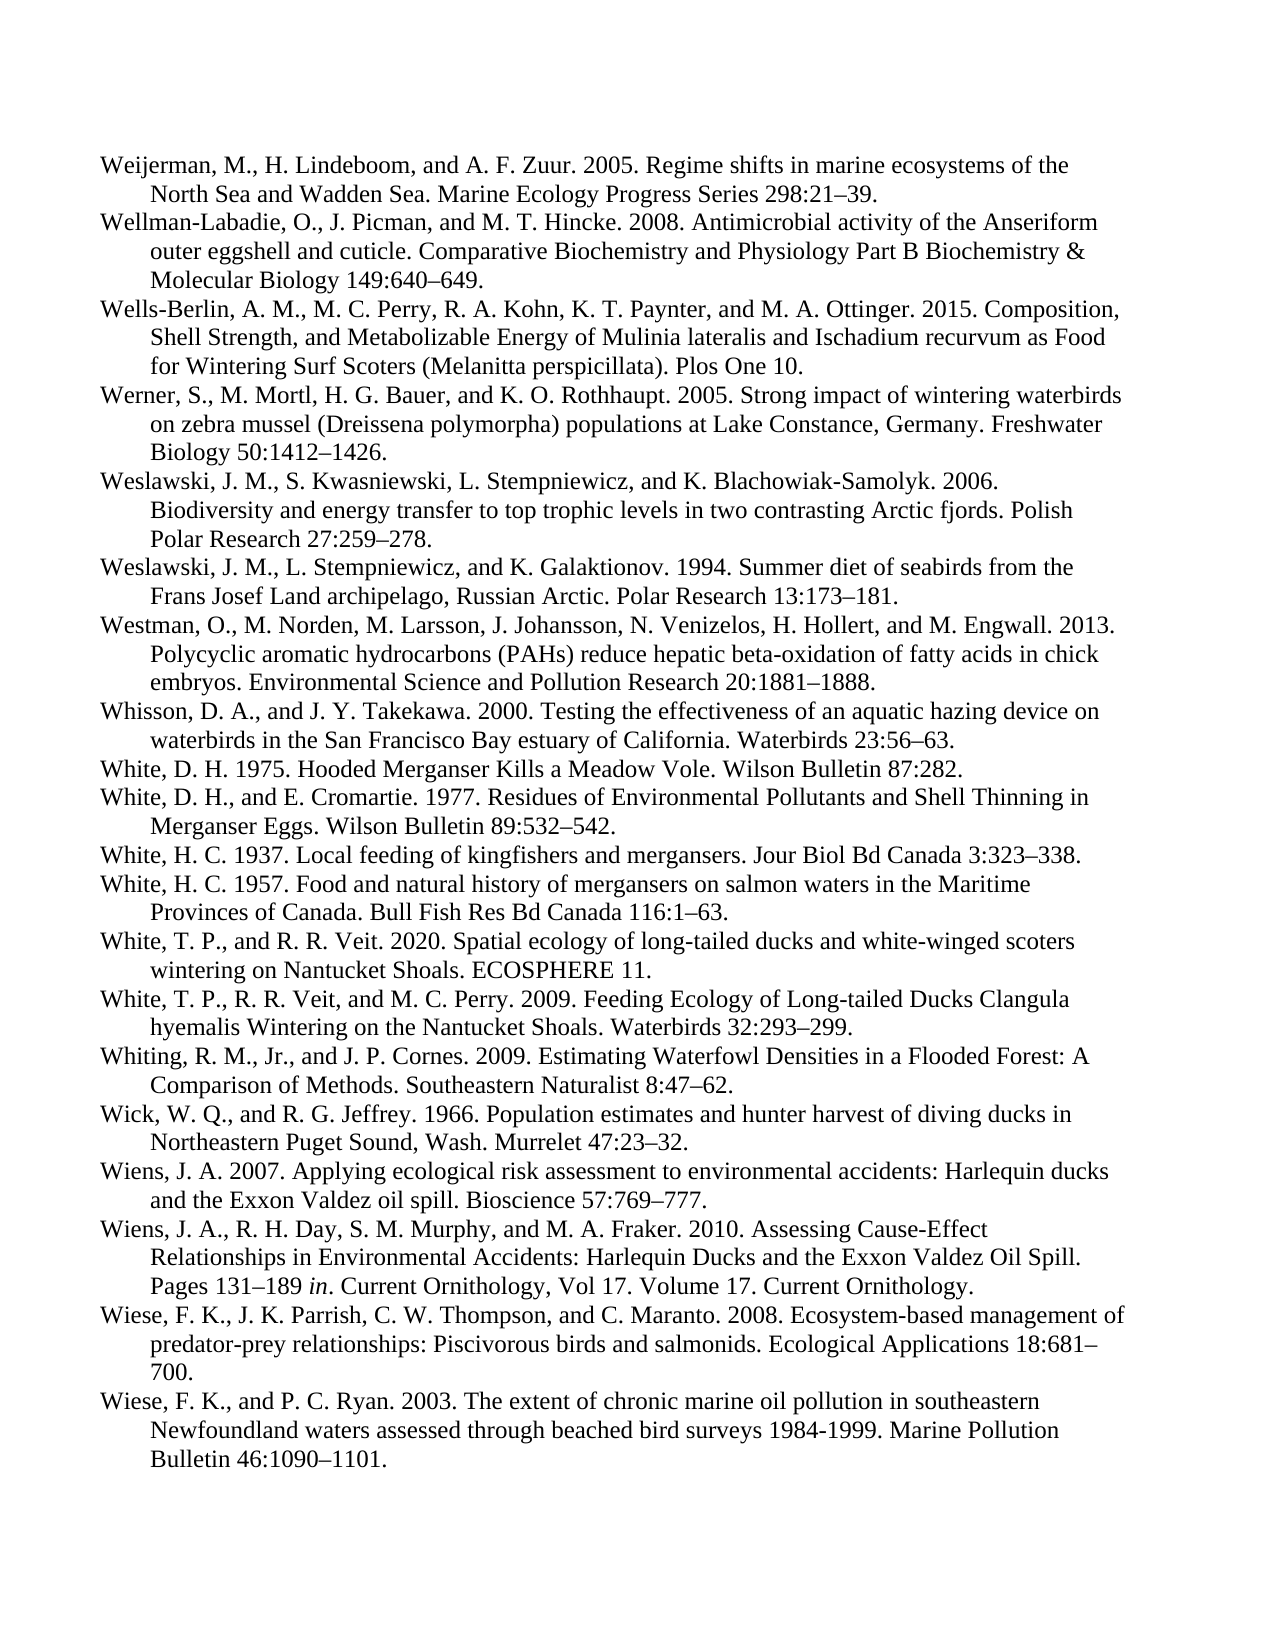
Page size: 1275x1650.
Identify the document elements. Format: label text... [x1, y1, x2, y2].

text Weslawski, J. M., S. Kwasniewski, L. Stempniewicz, and K. Blachowiak-Samolyk. 2006. Biodiversity and energy transfer to top trophic levels in two contrasting Arctic fjords. Polish Polar Research 27:259–278. [100, 466, 1125, 552]
text White, D. H., and E. Cromartie. 1977. Residues of Environmental Pollutants and Shell Thinning in Merganser Eggs. Wilson Bulletin 89:532–542. [100, 782, 1125, 840]
text Wick, W. Q., and R. G. Jeffrey. 1966. Population estimates and hunter harvest of diving ducks in Northeastern Puget Sound, Wash. Murrelet 47:23–32. [100, 1099, 1125, 1156]
text Wiens, J. A. 2007. Applying ecological risk assessment to environmental accidents: Harlequin ducks and the Exxon Valdez oil spill. Bioscience 57:769–777. [100, 1156, 1125, 1214]
text Whiting, R. M., Jr., and J. P. Cornes. 2009. Estimating Waterfowl Densities in a Flooded Forest: A Comparison of Methods. Southeastern Naturalist 8:47–62. [100, 1041, 1125, 1099]
text Werner, S., M. Mortl, H. G. Bauer, and K. O. Rothhaupt. 2005. Strong impact of wintering waterbirds on zebra mussel (Dreissena polymorpha) populations at Lake Constance, Germany. Freshwater Biology 50:1412–1426. [100, 380, 1125, 466]
text White, H. C. 1957. Food and natural history of mergansers on salmon waters in the Maritime Provinces of Canada. Bull Fish Res Bd Canada 116:1–63. [100, 869, 1125, 926]
text White, T. P., R. R. Veit, and M. C. Perry. 2009. Feeding Ecology of Long-tailed Ducks Clangula hyemalis Wintering on the Nantucket Shoals. Waterbirds 32:293–299. [100, 984, 1125, 1041]
text Wells-Berlin, A. M., M. C. Perry, R. A. Kohn, K. T. Paynter, and M. A. Ottinger. 2015. Composition, Shell Strength, and Metabolizable Energy of Mulinia lateralis and Ischadium recurvum as Food for Wintering Surf Scoters (Melanitta perspicillata). Plos One 10. [100, 294, 1125, 380]
text White, D. H. 1975. Hooded Merganser Kills a Meadow Vole. Wilson Bulletin 87:282. [100, 754, 1125, 782]
text White, H. C. 1937. Local feeding of kingfishers and mergansers. Jour Biol Bd Canada 3:323–338. [100, 840, 1125, 869]
text Wiese, F. K., and P. C. Ryan. 2003. The extent of chronic marine oil pollution in southeastern Newfoundland waters assessed through beached bird surveys 1984-1999. Marine Pollution Bulletin 46:1090–1101. [100, 1386, 1125, 1472]
text White, T. P., and R. R. Veit. 2020. Spatial ecology of long-tailed ducks and white-winged scoters wintering on Nantucket Shoals. ECOSPHERE 11. [100, 926, 1125, 984]
text Wiese, F. K., J. K. Parrish, C. W. Thompson, and C. Maranto. 2008. Ecosystem-based management of predator-prey relationships: Piscivorous birds and salmonids. Ecological Applications 18:681–700. [100, 1300, 1125, 1386]
text Wellman-Labadie, O., J. Picman, and M. T. Hincke. 2008. Antimicrobial activity of the Anseriform outer eggshell and cuticle. Comparative Biochemistry and Physiology Part B Biochemistry & Molecular Biology 149:640–649. [100, 207, 1125, 294]
text Westman, O., M. Norden, M. Larsson, J. Johansson, N. Venizelos, H. Hollert, and M. Engwall. 2013. Polycyclic aromatic hydrocarbons (PAHs) reduce hepatic beta-oxidation of fatty acids in chick embryos. Environmental Science and Pollution Research 20:1881–1888. [100, 610, 1125, 696]
text Wiens, J. A., R. H. Day, S. M. Murphy, and M. A. Fraker. 2010. Assessing Cause-Effect Relationships in Environmental Accidents: Harlequin Ducks and the Exxon Valdez Oil Spill. Pages 131–189 in. Current Ornithology, Vol 17. Volume 17. Current Ornithology. [100, 1214, 1125, 1300]
text Weijerman, M., H. Lindeboom, and A. F. Zuur. 2005. Regime shifts in marine ecosystems of the North Sea and Wadden Sea. Marine Ecology Progress Series 298:21–39. [100, 150, 1125, 207]
text Weslawski, J. M., L. Stempniewicz, and K. Galaktionov. 1994. Summer diet of seabirds from the Frans Josef Land archipelago, Russian Arctic. Polar Research 13:173–181. [100, 552, 1125, 610]
text Whisson, D. A., and J. Y. Takekawa. 2000. Testing the effectiveness of an aquatic hazing device on waterbirds in the San Francisco Bay estuary of California. Waterbirds 23:56–63. [100, 696, 1125, 754]
